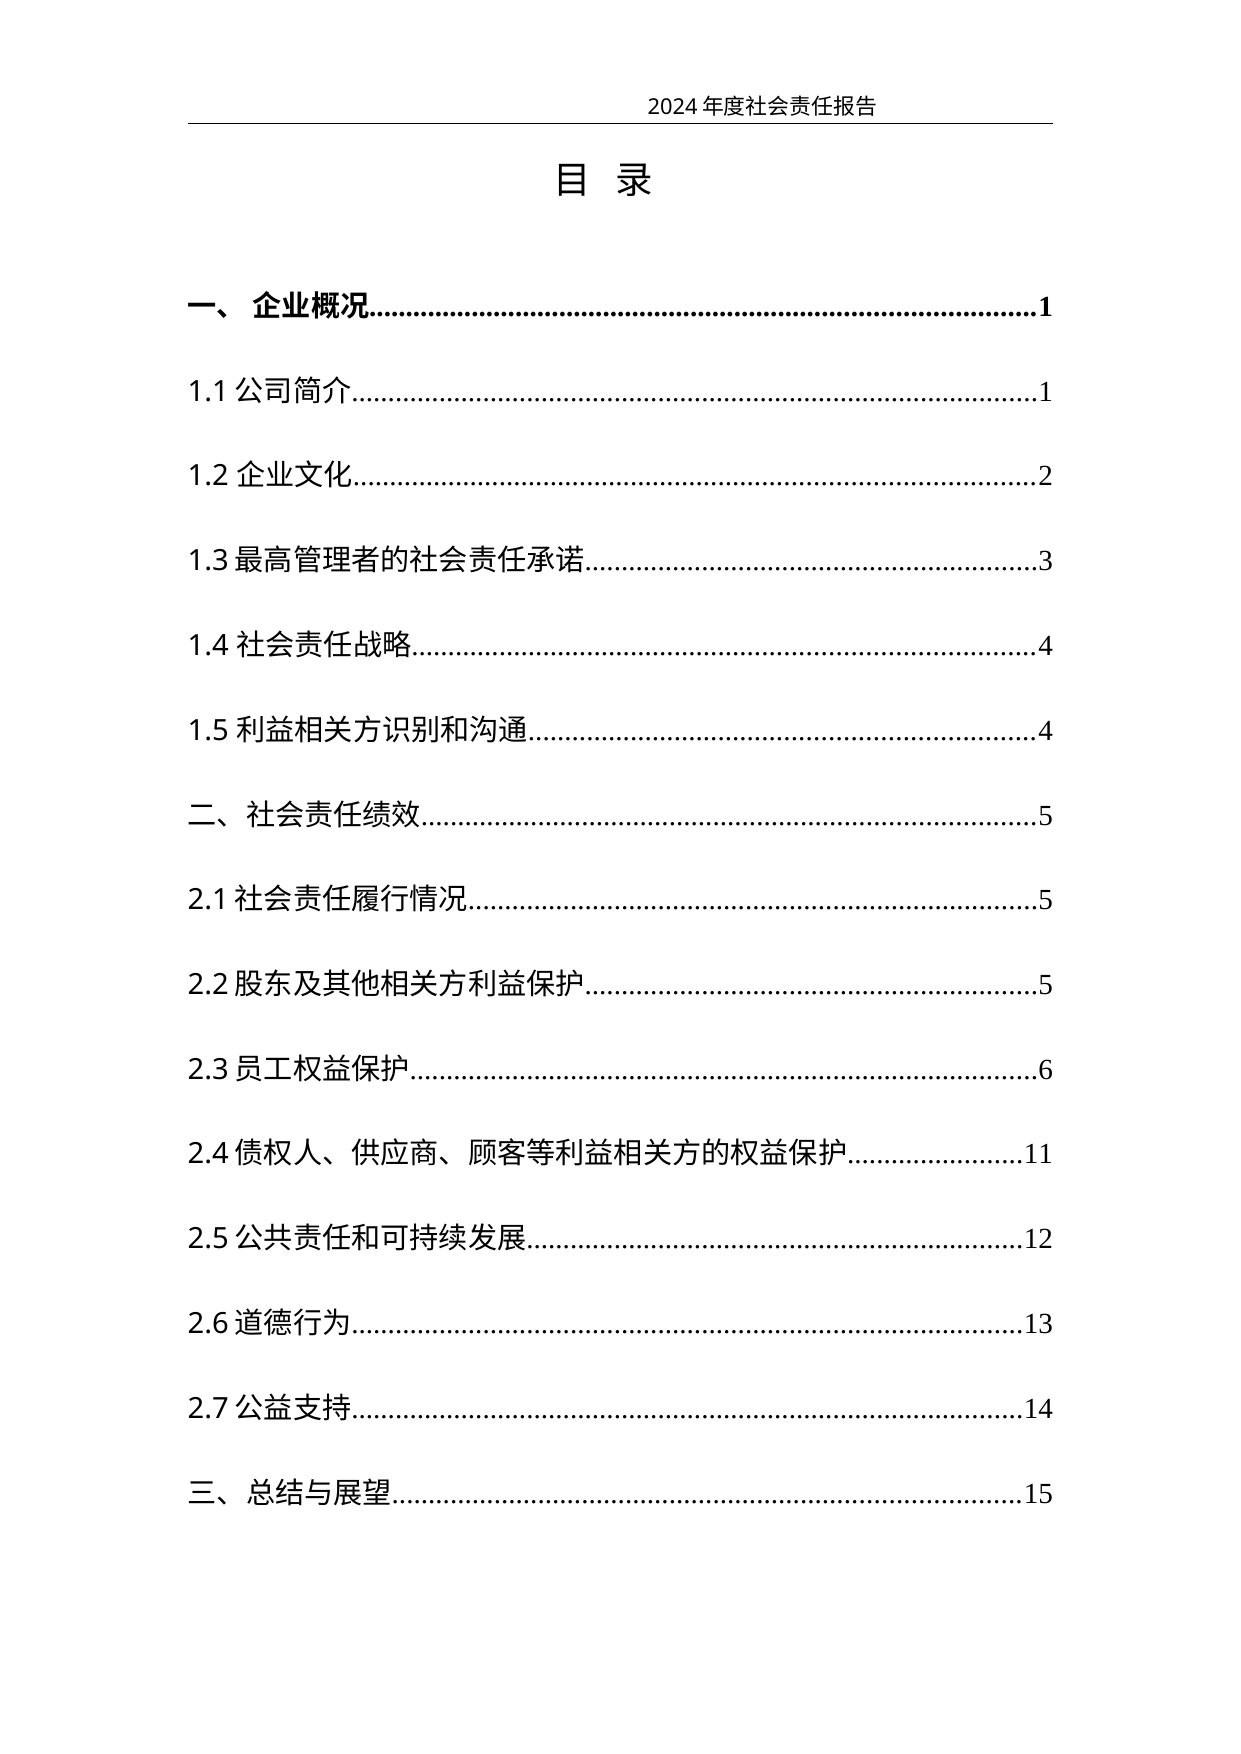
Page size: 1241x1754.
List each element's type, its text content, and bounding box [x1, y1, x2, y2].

text 2.5公共责任和可持续发展 12 [187, 1215, 1053, 1257]
text 二、社会责任绩效 5 [187, 791, 1053, 833]
text 2.1社会责任履行情况 5 [187, 876, 1053, 918]
text 目 录 [187, 150, 1019, 204]
text 1.1公司简介 1 [187, 367, 1053, 409]
text 一、 企业概况 1 [187, 283, 1053, 325]
text 1.2 企业文化 2 [187, 452, 1053, 494]
text 2.7公益支持 14 [187, 1384, 1053, 1427]
text 1.4 社会责任战略 4 [187, 622, 1053, 664]
text 三、总结与展望 15 [187, 1469, 1053, 1512]
text 2.2股东及其他相关方利益保护 5 [187, 961, 1053, 1003]
text 2.3员工权益保护 6 [187, 1045, 1053, 1088]
text 2.4债权人、供应商、顾客等利益相关方的权益保护 11 [187, 1130, 1053, 1172]
text 1.3最高管理者的社会责任承诺 3 [187, 537, 1053, 579]
text 2.6道德行为 13 [187, 1300, 1053, 1342]
text 1.5 利益相关方识别和沟通 4 [187, 706, 1053, 749]
